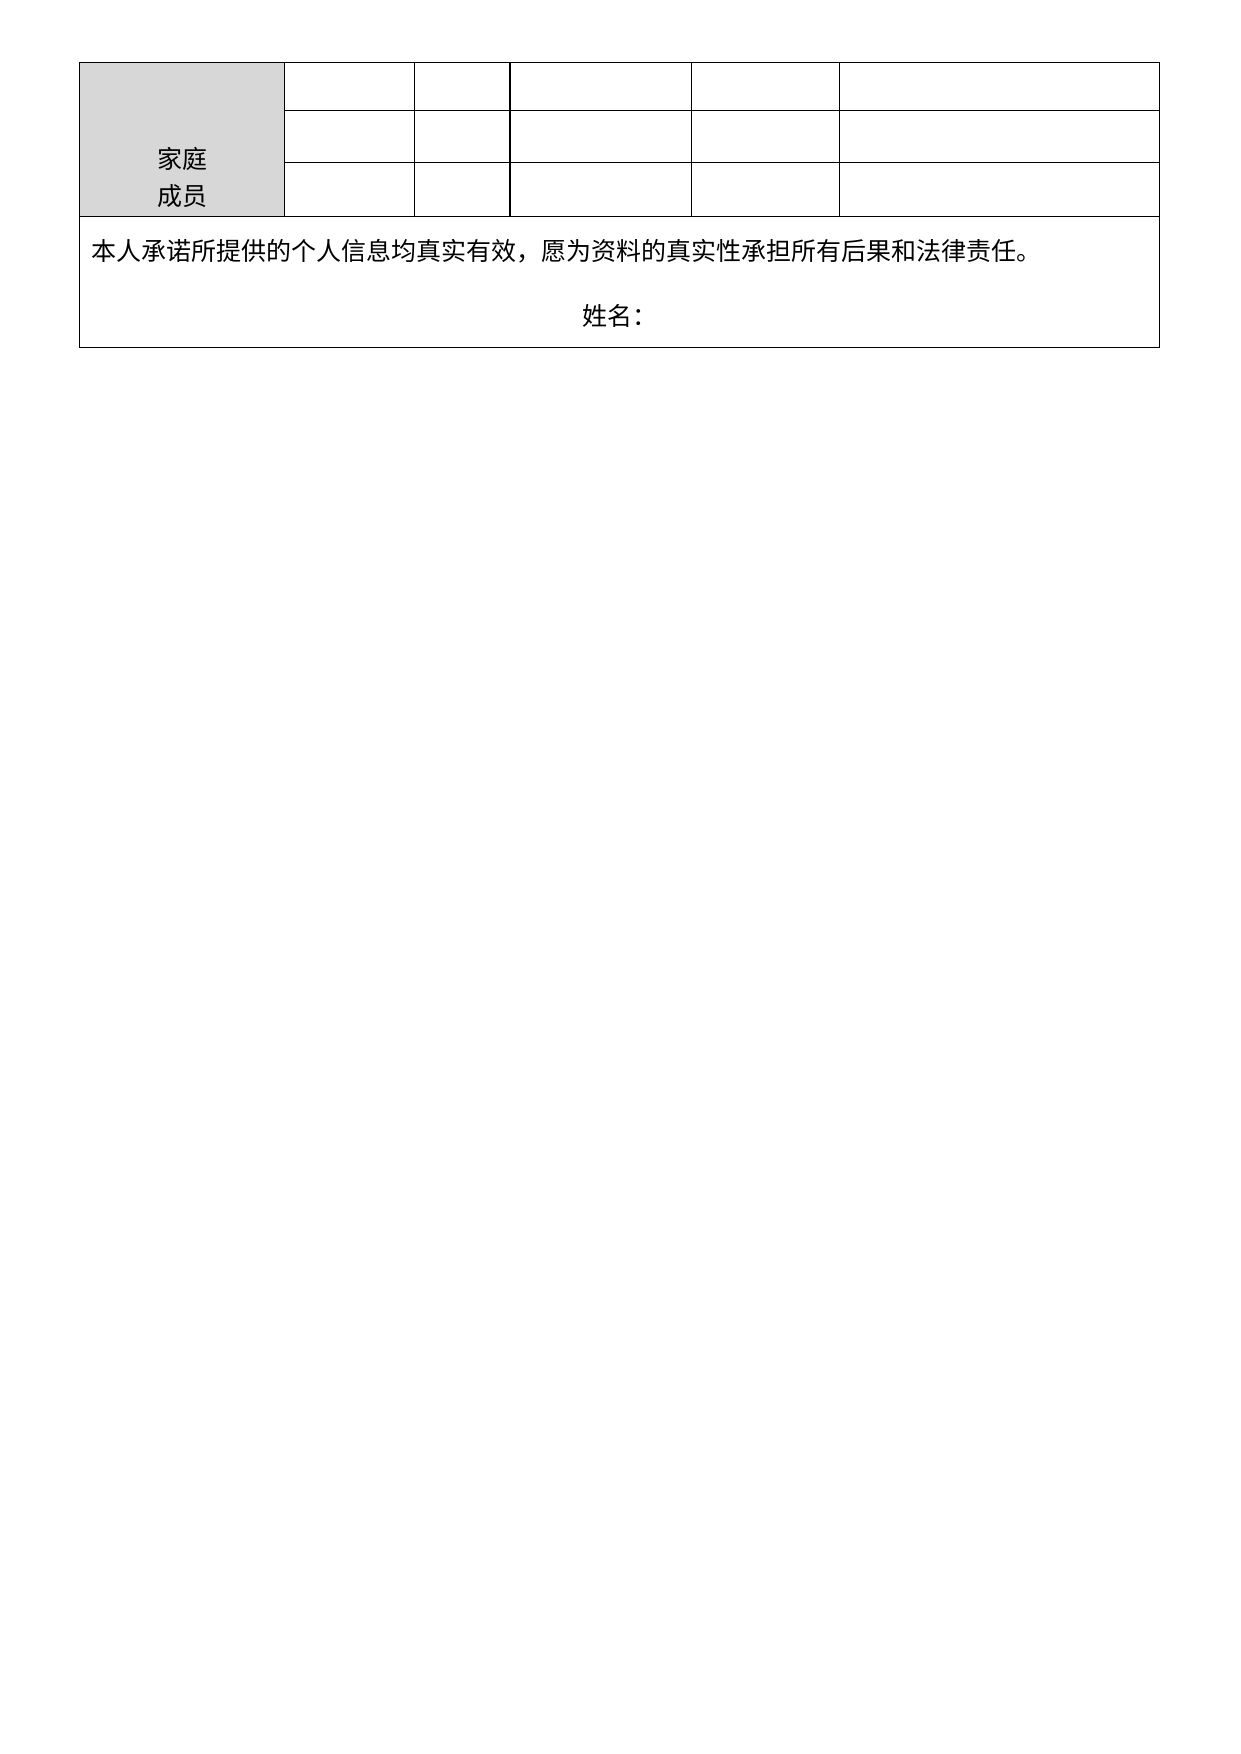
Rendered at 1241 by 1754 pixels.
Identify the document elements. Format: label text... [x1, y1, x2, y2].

table_cell [692, 63, 839, 110]
table_cell [415, 63, 509, 110]
table_cell [840, 111, 1159, 162]
table_cell [285, 163, 414, 216]
table_cell [511, 63, 691, 110]
table_cell [840, 163, 1159, 216]
table_cell [285, 63, 414, 110]
table_cell [692, 163, 839, 216]
table_cell [840, 63, 1159, 110]
table_cell 本人承诺所提供的个人信息均真实有效，愿为资料的真实性承担所有后果和法律责任。 姓名： [80, 217, 1159, 347]
table_cell [285, 111, 414, 162]
table_cell [511, 163, 691, 216]
table_cell [692, 111, 839, 162]
table_cell [511, 111, 691, 162]
table_cell [415, 111, 509, 162]
table_cell [415, 163, 509, 216]
